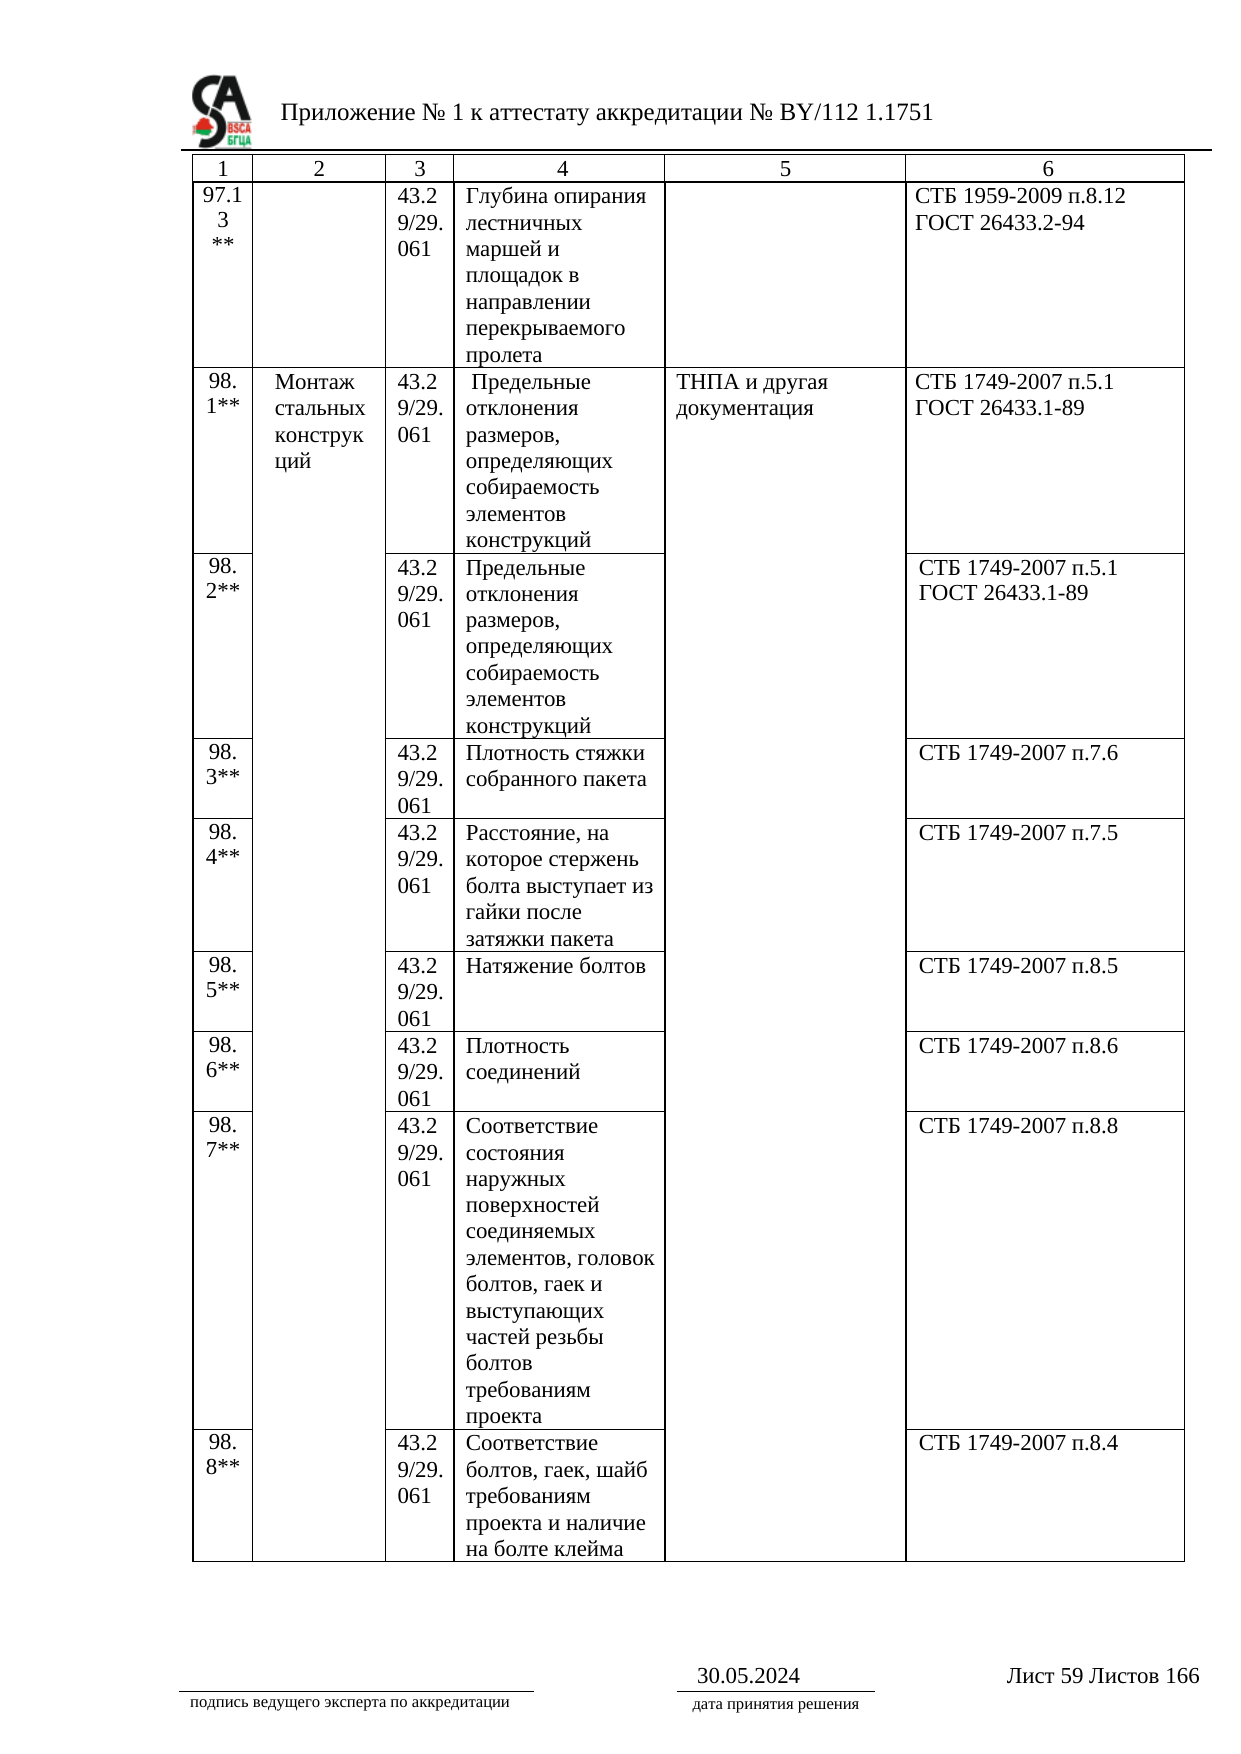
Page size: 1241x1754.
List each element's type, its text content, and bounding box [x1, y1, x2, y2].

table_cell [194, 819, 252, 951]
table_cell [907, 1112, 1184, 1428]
table_header 6 [906, 155, 1184, 181]
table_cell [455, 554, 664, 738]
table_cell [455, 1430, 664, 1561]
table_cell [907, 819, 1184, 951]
picture [191, 73, 253, 149]
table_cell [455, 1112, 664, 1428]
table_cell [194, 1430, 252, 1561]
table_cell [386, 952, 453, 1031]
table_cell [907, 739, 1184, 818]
table_header 1 [193, 155, 252, 181]
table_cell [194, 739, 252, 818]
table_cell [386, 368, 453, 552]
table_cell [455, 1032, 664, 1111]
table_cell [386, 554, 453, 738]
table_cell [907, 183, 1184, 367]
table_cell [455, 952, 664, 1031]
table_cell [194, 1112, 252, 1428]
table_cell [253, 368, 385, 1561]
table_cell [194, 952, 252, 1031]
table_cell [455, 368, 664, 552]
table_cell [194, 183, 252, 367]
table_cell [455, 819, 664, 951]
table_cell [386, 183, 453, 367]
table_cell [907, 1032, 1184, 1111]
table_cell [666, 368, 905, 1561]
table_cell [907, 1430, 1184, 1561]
table_header 2 [253, 155, 385, 181]
table_header 3 [386, 155, 453, 181]
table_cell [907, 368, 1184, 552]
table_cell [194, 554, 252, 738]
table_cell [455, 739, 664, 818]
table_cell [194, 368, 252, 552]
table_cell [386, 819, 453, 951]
table_header 4 [454, 155, 664, 181]
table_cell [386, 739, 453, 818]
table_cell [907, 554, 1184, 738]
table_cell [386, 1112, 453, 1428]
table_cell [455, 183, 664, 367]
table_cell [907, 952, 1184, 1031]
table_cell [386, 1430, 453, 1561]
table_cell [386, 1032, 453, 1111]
table_header 5 [665, 155, 905, 181]
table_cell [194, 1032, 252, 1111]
